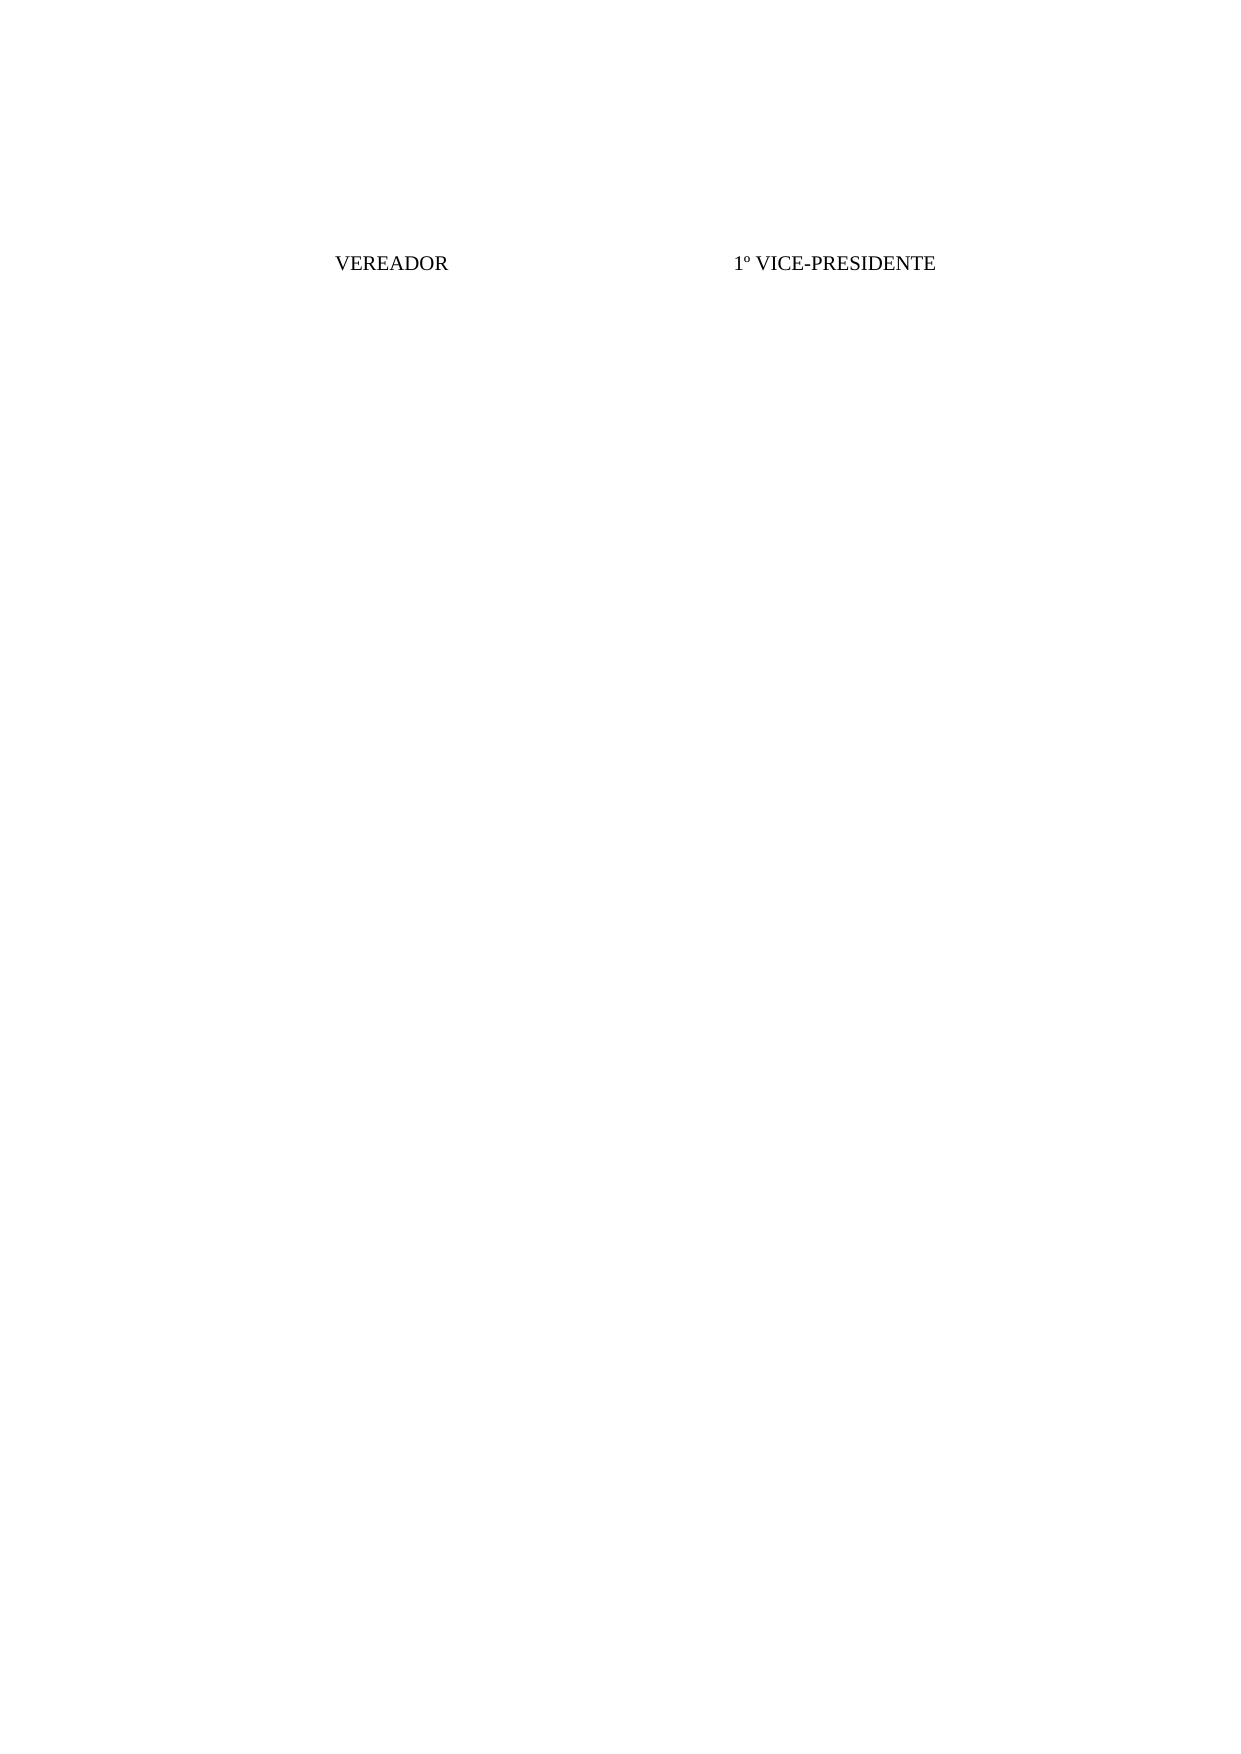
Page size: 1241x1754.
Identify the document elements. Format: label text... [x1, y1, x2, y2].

table_cell 1º VICE-PRESIDENTE [613, 251, 1056, 279]
table_cell VEREADOR [170, 251, 613, 279]
